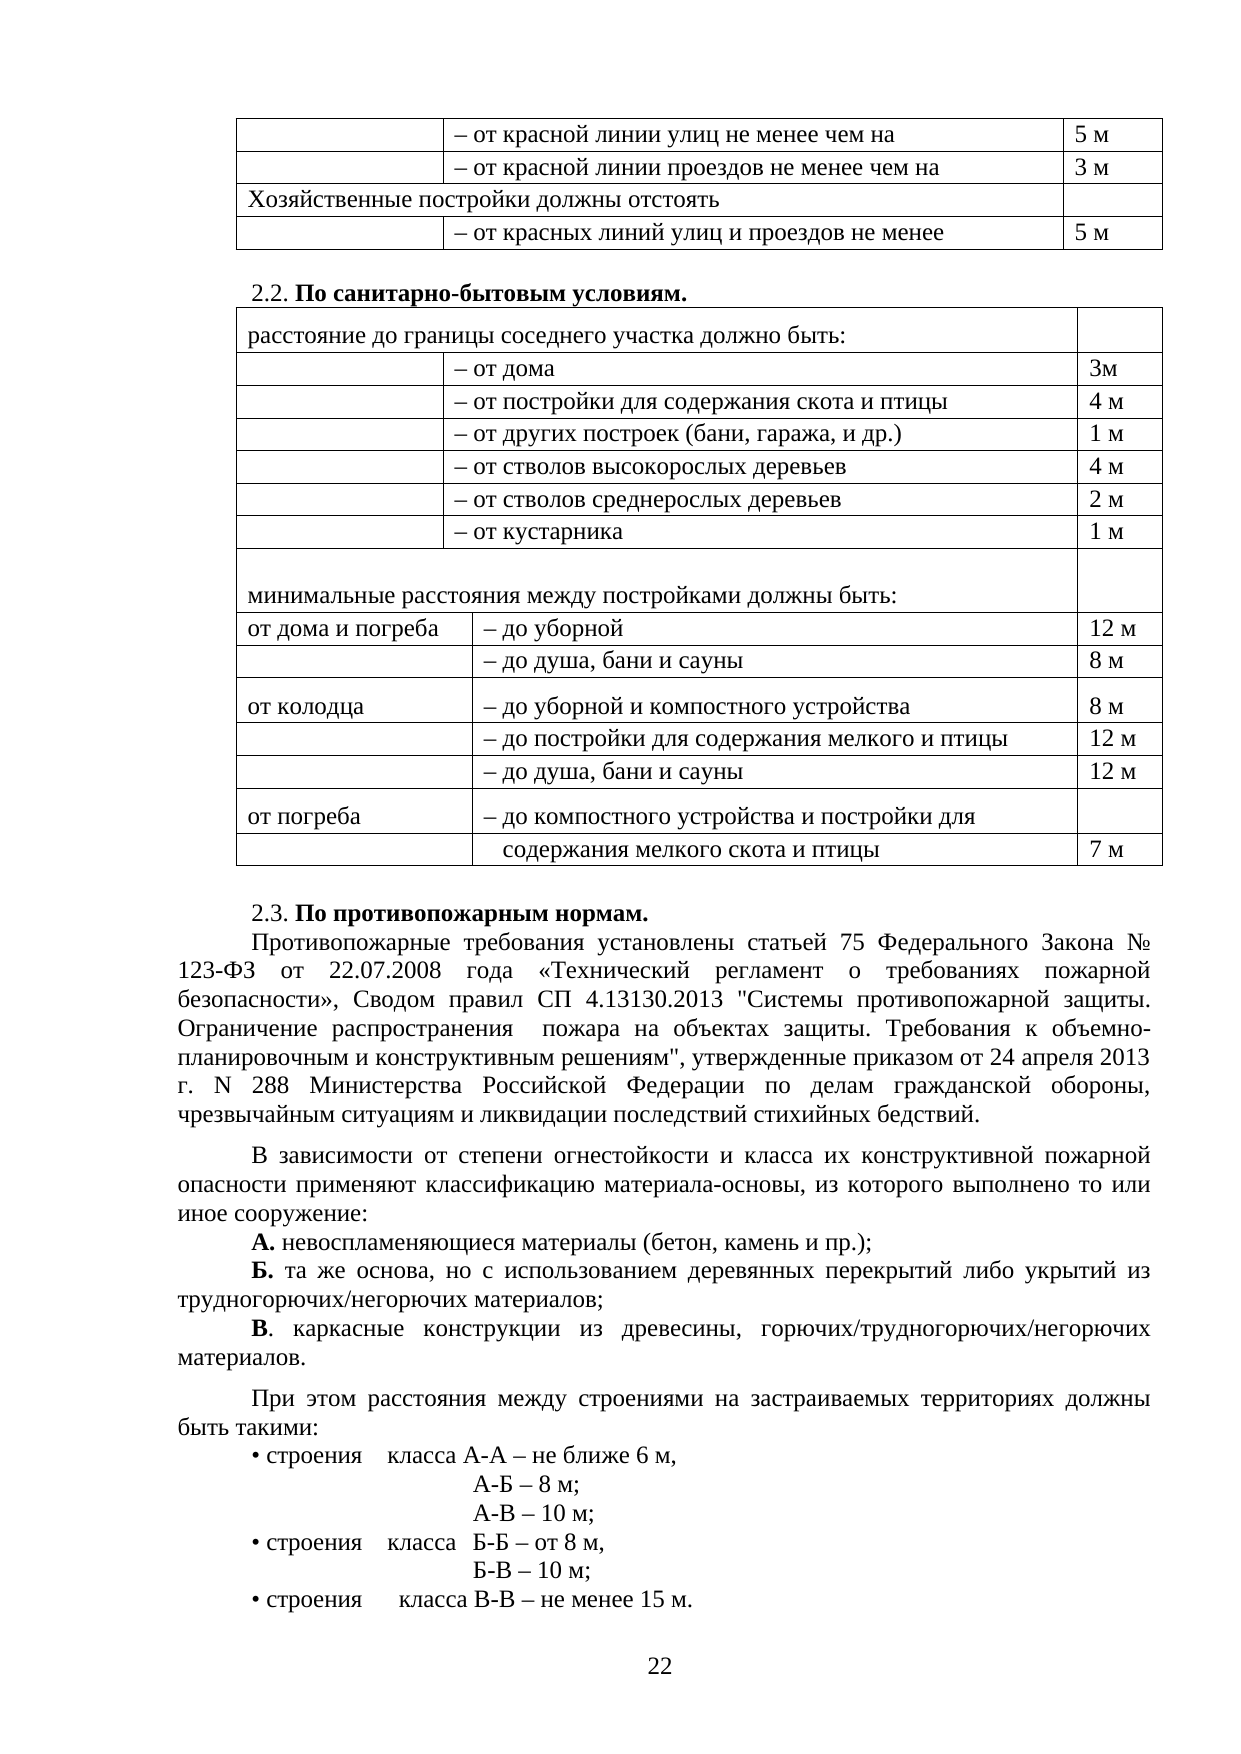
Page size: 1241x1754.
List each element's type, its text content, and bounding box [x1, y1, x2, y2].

text 2.3. По противопожарным нормам. [177, 898, 1152, 927]
table_cell 2 м [1078, 484, 1162, 515]
table_cell – до уборной и компостного устройства [473, 678, 1077, 722]
table_cell 4 м [1078, 451, 1162, 483]
table_cell – от стволов среднерослых деревьев [444, 484, 1077, 515]
text В. каркасные конструкции из древесины, горючих/трудногорючих/негорючих материалов. [177, 1313, 1152, 1370]
table_cell от колодца [237, 678, 472, 722]
table_cell [237, 756, 472, 787]
text Б-В – 10 м; [399, 1555, 1152, 1584]
table_cell [237, 516, 443, 548]
table_cell 1 м [1078, 516, 1162, 548]
table_cell 1 м [1078, 419, 1162, 450]
table_cell – до уборной [473, 613, 1077, 644]
table_cell [1078, 789, 1162, 833]
table_cell [237, 834, 472, 865]
table_cell 12 м [1078, 756, 1162, 787]
table_cell [237, 646, 472, 677]
table_cell – от красной линии улиц не менее чем на [444, 119, 1063, 151]
table_cell [237, 419, 443, 450]
table_cell – до душа, бани и сауны [473, 756, 1077, 787]
table_cell – от дома [444, 353, 1077, 385]
table_cell 12 м [1078, 613, 1162, 644]
text • строения класса А-А – не ближе 6 м, [177, 1440, 1152, 1469]
table_cell 8 м [1078, 646, 1162, 677]
table_cell [237, 353, 443, 385]
table_cell – до постройки для содержания мелкого и птицы [473, 723, 1077, 755]
table_cell [237, 451, 443, 483]
table_cell [237, 217, 443, 248]
table_cell – от красных линий улиц и проездов не менее [444, 217, 1063, 248]
table_cell – от стволов высокорослых деревьев [444, 451, 1077, 483]
table_cell [1078, 549, 1162, 612]
table_cell [1064, 184, 1162, 216]
table_cell минимальные расстояния между постройками должны быть: [237, 549, 1077, 612]
table_cell – до душа, бани и сауны [473, 646, 1077, 677]
text А. невоспламеняющиеся материалы (бетон, камень и пр.); [177, 1227, 1152, 1255]
table_cell [237, 152, 443, 183]
text • строения класса Б-Б – от 8 м, [177, 1527, 1152, 1555]
table_cell [237, 723, 472, 755]
text Противопожарные требования установлены статьей 75 Федерального Закона № 123-ФЗ от 22.07.2008 года «Технический регламент о требованиях пожарной безопасности», Сводом правил СП 4.13130.2013 "Системы противопожарной защиты. Ограничение распространения пожара на объектах защиты. Требования к объемно-планировочным и конструктивным решениям", утвержденные приказом от 24 апреля 2013 г. N 288 Министерства Российской Федерации по делам гражданской обороны, чрезвычайным ситуациям и ликвидации последствий стихийных бедствий. [177, 927, 1152, 1128]
table_cell 12 м [1078, 723, 1162, 755]
table_cell 3м [1078, 353, 1162, 385]
table_cell [237, 484, 443, 515]
table_cell [237, 386, 443, 417]
table_cell содержания мелкого скота и птицы [473, 834, 1077, 865]
table_cell 3 м [1064, 152, 1162, 183]
table_cell 5 м [1064, 119, 1162, 151]
table_cell 4 м [1078, 386, 1162, 417]
table_cell 5 м [1064, 217, 1162, 248]
table_cell от погреба [237, 789, 472, 833]
table_cell Хозяйственные постройки должны отстоять [237, 184, 1063, 216]
text Б. та же основа, но с использованием деревянных перекрытий либо укрытий из трудногорючих/негорючих материалов; [177, 1255, 1152, 1313]
text А-Б – 8 м; [399, 1469, 1152, 1498]
text А-В – 10 м; [399, 1498, 1152, 1527]
text 2.2. По санитарно-бытовым условиям. [177, 278, 1152, 307]
text • строения класса В-В – не менее 15 м. [177, 1584, 1152, 1613]
table_cell – от постройки для содержания скота и птицы [444, 386, 1077, 417]
table_cell – до компостного устройства и постройки для [473, 789, 1077, 833]
table_cell 8 м [1078, 678, 1162, 722]
table_cell [237, 119, 443, 151]
table_header [1078, 308, 1162, 352]
text В зависимости от степени огнестойкости и класса их конструктивной пожарной опасности применяют классификацию материала-основы, из которого выполнено то или иное сооружение: [177, 1140, 1152, 1227]
table_cell – от красной линии проездов не менее чем на [444, 152, 1063, 183]
text При этом расстояния между строениями на застраиваемых территориях должны быть такими: [177, 1383, 1152, 1440]
table_cell 7 м [1078, 834, 1162, 865]
table_cell – от других построек (бани, гаража, и др.) [444, 419, 1077, 450]
table_cell от дома и погреба [237, 613, 472, 644]
table_header расстояние до границы соседнего участка должно быть: [237, 308, 1077, 352]
table_cell – от кустарника [444, 516, 1077, 548]
